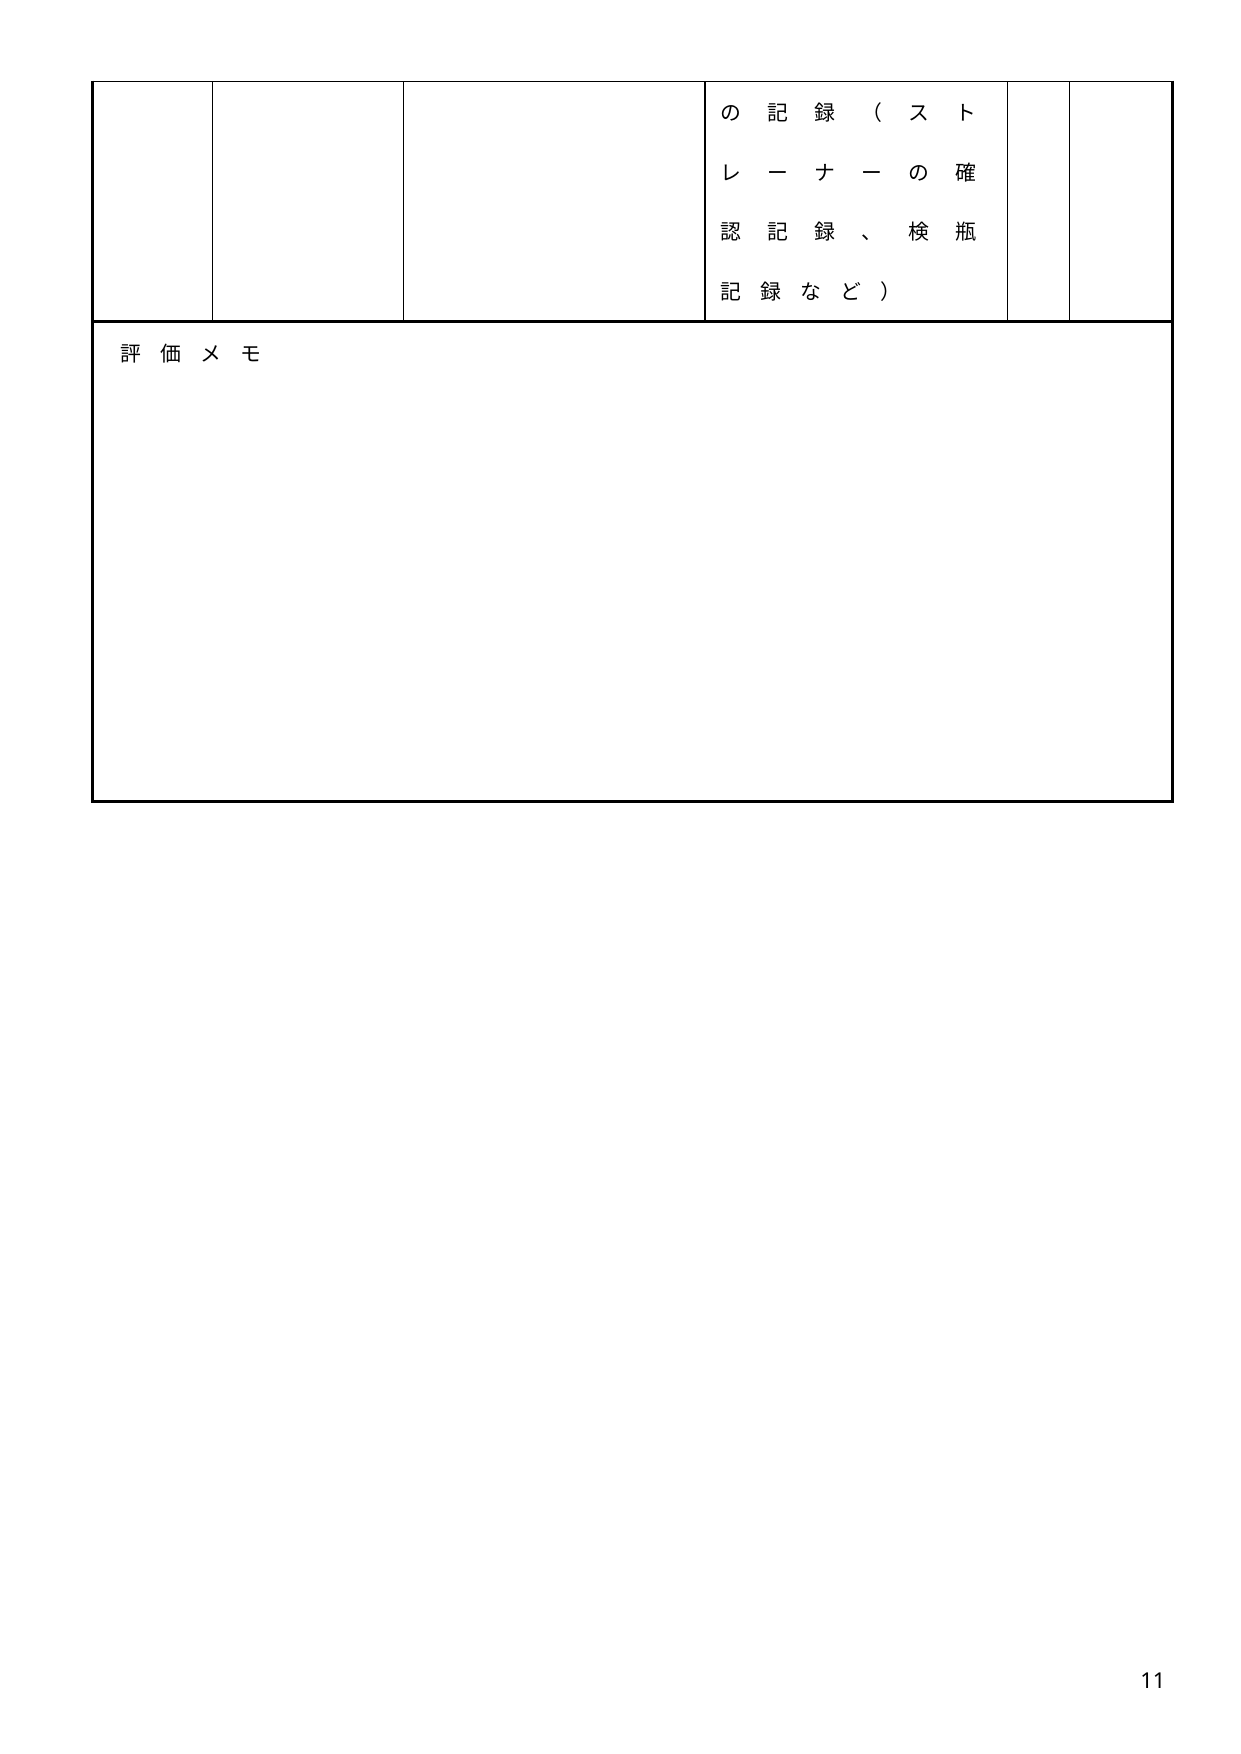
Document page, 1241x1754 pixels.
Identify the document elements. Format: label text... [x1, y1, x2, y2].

table_cell 評価メモ [94, 323, 1171, 800]
table_cell [1070, 82, 1171, 320]
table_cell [706, 82, 1007, 320]
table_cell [404, 82, 704, 320]
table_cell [213, 82, 403, 320]
table_cell [1008, 82, 1069, 320]
